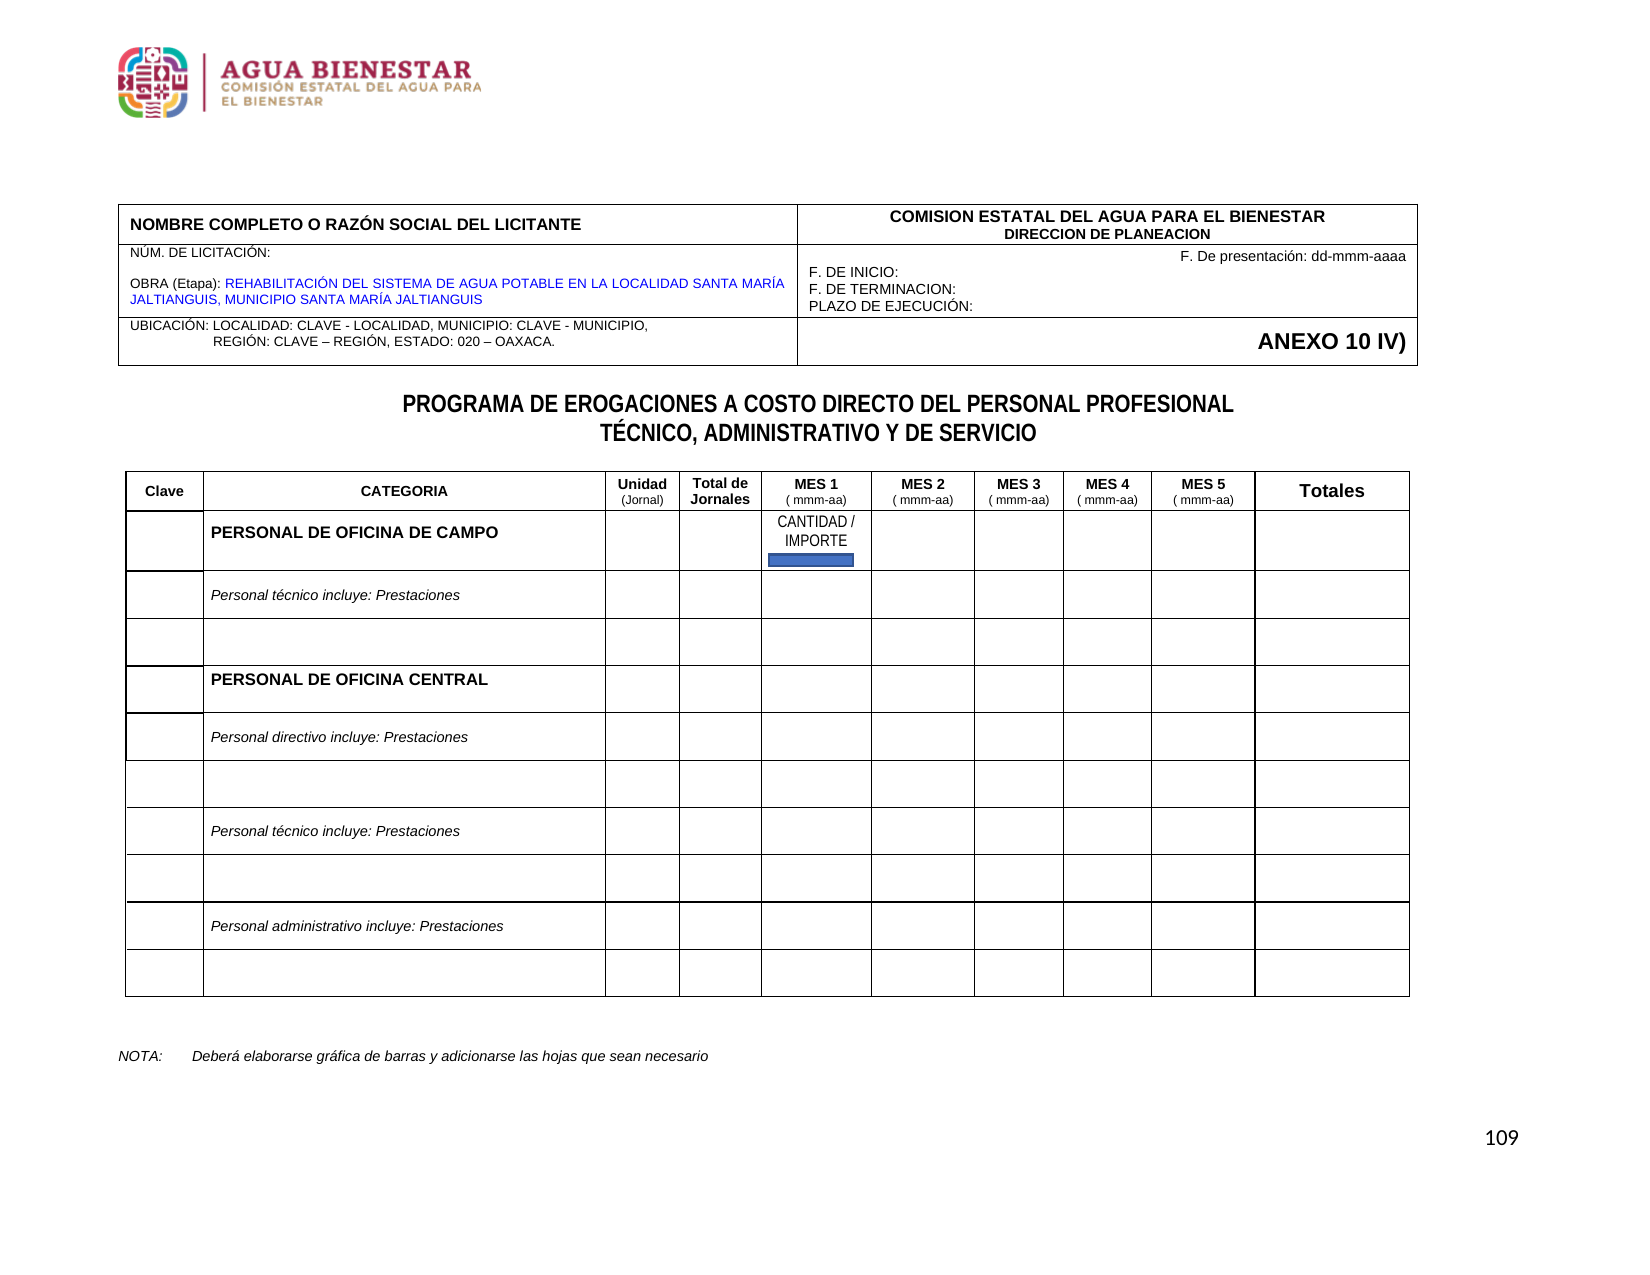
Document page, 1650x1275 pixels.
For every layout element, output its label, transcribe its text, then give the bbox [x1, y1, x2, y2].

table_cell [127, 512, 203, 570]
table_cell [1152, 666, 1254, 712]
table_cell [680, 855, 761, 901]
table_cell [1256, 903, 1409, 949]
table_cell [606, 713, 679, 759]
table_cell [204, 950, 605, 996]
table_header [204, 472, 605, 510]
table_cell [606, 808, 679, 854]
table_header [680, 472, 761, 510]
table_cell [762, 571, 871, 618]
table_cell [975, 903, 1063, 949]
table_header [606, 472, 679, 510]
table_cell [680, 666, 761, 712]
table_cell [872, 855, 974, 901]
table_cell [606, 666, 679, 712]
text TÉCNICO, ADMINISTRATIVO Y DE SERVICIO [118, 418, 1519, 447]
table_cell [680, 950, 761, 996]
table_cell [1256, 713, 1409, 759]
text NOTA: Deberá elaborarse gráfica de barras y adicionarse las hojas que sean necesario [118, 1047, 1519, 1064]
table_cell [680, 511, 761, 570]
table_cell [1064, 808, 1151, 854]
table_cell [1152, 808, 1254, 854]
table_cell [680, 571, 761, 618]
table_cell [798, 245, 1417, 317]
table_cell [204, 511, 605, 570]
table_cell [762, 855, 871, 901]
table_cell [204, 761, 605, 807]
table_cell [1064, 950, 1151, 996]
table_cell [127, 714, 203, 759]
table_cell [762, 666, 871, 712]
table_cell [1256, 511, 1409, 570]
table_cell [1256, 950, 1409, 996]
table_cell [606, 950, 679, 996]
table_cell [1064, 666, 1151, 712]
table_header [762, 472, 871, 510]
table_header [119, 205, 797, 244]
picture [118, 47, 482, 118]
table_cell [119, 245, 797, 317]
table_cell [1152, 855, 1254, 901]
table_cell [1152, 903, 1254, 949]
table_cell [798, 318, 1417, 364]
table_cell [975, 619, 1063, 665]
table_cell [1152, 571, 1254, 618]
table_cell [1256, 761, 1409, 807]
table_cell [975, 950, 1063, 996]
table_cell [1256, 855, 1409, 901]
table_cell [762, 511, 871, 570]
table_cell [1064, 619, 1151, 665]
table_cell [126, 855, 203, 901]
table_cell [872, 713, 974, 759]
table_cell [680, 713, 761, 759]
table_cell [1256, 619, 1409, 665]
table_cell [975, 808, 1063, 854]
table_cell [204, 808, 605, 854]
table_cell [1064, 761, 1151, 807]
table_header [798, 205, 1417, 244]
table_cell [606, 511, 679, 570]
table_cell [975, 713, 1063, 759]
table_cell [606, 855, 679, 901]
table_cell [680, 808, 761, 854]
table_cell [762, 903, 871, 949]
text PROGRAMA DE EROGACIONES A COSTO DIRECTO DEL PERSONAL PROFESIONAL [118, 389, 1519, 418]
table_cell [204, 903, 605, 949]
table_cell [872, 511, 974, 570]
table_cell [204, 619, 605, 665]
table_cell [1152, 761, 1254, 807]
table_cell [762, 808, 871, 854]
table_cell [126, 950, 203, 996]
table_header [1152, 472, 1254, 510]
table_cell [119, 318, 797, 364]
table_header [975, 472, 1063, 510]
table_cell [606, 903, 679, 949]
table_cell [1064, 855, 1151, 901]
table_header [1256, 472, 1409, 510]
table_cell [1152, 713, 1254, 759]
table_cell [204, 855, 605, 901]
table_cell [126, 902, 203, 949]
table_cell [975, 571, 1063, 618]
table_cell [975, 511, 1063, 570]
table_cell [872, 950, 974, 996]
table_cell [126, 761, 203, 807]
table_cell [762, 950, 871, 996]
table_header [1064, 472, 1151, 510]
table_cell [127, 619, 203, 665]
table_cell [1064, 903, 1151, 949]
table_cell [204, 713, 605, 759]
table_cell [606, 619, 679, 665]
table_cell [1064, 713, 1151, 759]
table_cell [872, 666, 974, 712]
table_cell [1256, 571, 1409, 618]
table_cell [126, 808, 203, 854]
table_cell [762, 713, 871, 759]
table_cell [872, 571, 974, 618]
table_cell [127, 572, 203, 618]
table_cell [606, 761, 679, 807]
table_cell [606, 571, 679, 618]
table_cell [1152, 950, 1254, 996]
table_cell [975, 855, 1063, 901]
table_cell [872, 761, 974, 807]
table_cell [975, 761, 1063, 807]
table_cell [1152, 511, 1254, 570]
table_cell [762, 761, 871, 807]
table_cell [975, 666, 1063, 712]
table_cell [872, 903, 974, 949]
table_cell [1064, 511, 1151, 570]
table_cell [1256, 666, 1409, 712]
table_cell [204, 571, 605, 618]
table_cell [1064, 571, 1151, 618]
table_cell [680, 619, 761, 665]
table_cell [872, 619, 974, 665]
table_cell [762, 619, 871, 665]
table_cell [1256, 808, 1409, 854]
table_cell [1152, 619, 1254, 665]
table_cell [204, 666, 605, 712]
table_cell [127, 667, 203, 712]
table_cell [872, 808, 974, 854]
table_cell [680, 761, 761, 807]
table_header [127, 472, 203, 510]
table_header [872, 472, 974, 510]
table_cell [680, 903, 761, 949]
